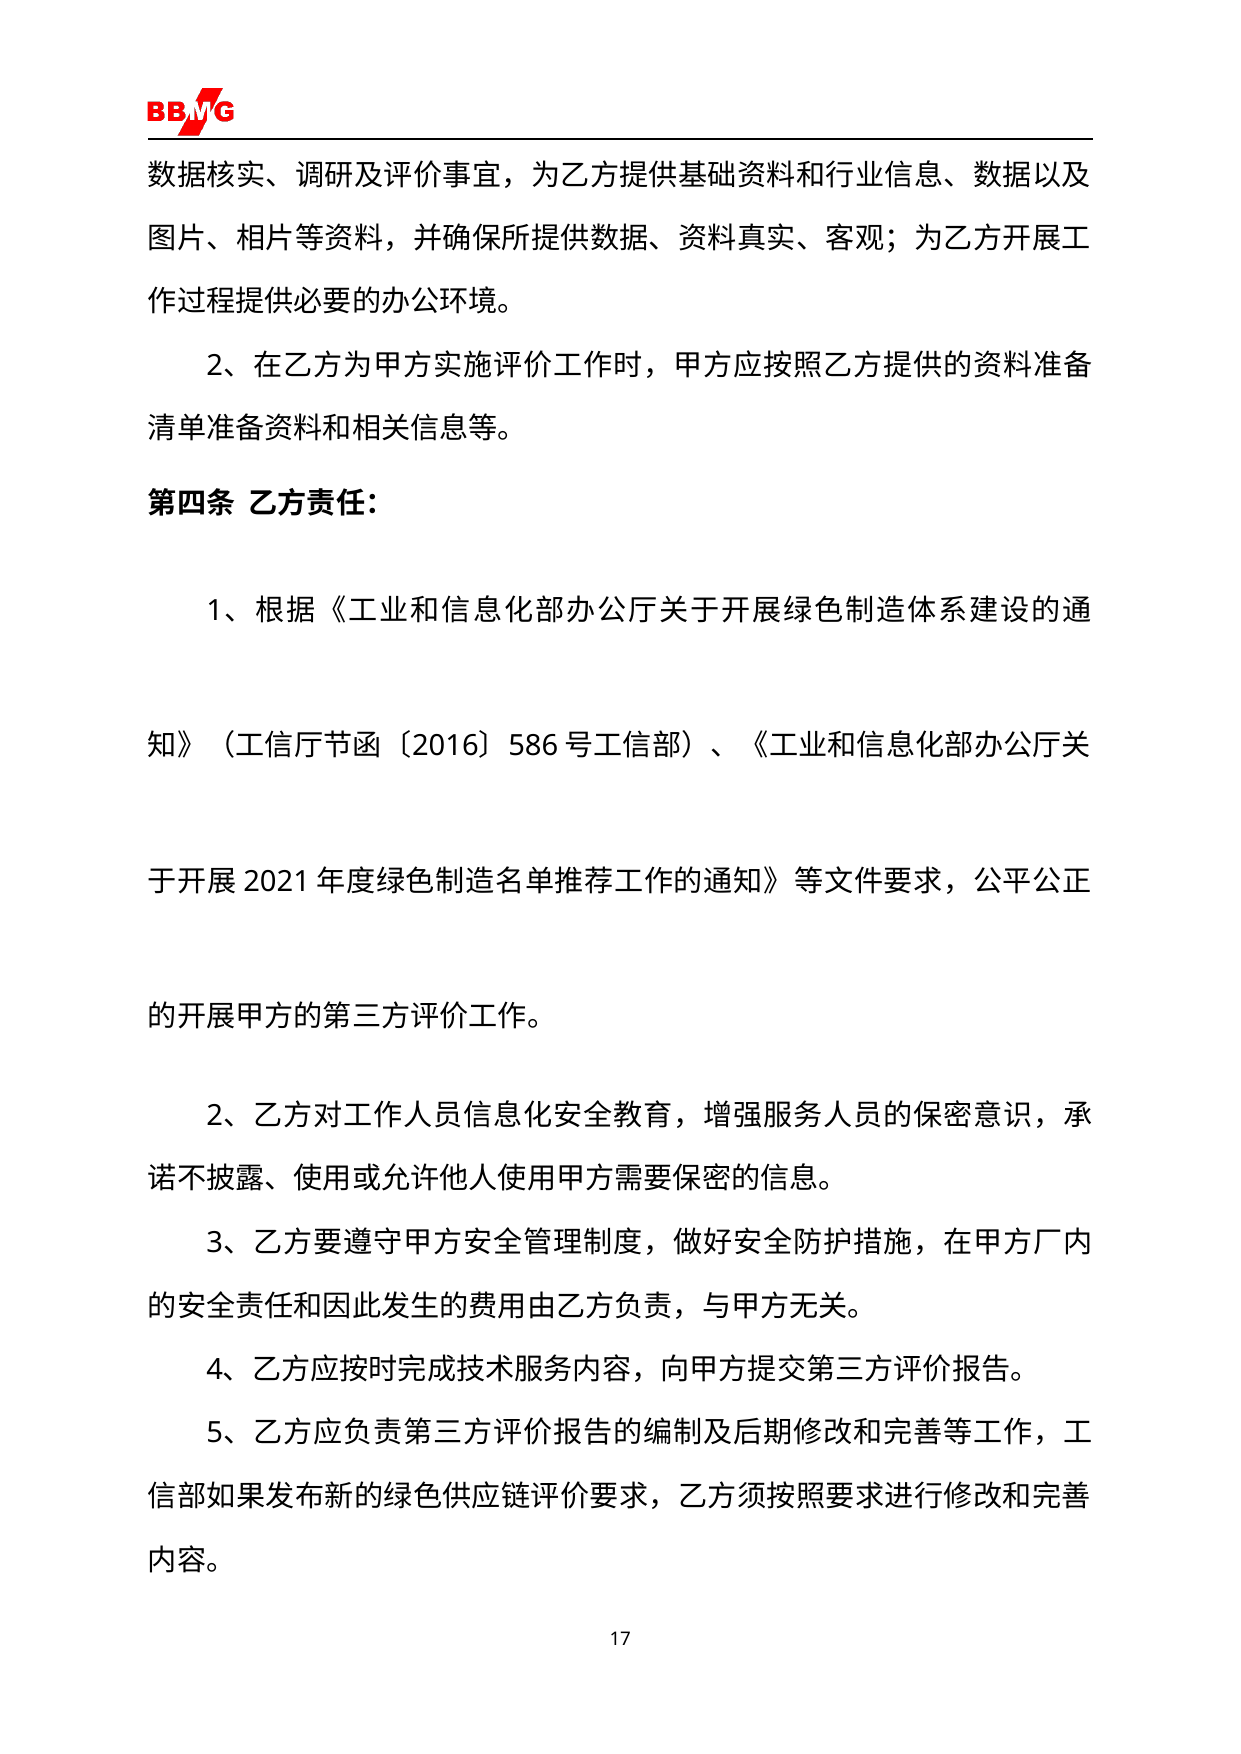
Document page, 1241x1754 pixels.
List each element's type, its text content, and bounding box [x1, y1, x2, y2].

text 第四条 乙方责任： [148, 468, 1093, 533]
text 4、乙方应按时完成技术服务内容，向甲方提交第三方评价报告。 [148, 1346, 1093, 1388]
text 5、乙方应负责第三方评价报告的编制及后期修改和完善等工作，工信部如果发布新的绿色供应链评价要求，乙方须按照要求进行修改和完善内容。 [148, 1409, 1093, 1578]
text 2、在乙方为甲方实施评价工作时，甲方应按照乙方提供的资料准备清单准备资料和相关信息等。 [148, 341, 1093, 447]
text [148, 151, 1093, 320]
text 2、乙方对工作人员信息化安全教育，增强服务人员的保密意识，承诺不披露、使用或允许他人使用甲方需要保密的信息。 [148, 1092, 1093, 1197]
picture [147, 88, 234, 136]
text 1、根据《工业和信息化部办公厅关于开展绿色制造体系建设的通知》（工信厅节函〔2016〕586号工信部）、《工业和信息化部办公厅关于开展2021年度绿色制造名单推荐工作的通知》等文件要求，公平公正的开展甲方的第三方评价工作。 [148, 576, 1093, 1046]
text 3、乙方要遵守甲方安全管理制度，做好安全防护措施，在甲方厂内的安全责任和因此发生的费用由乙方负责，与甲方无关。 [148, 1218, 1093, 1324]
